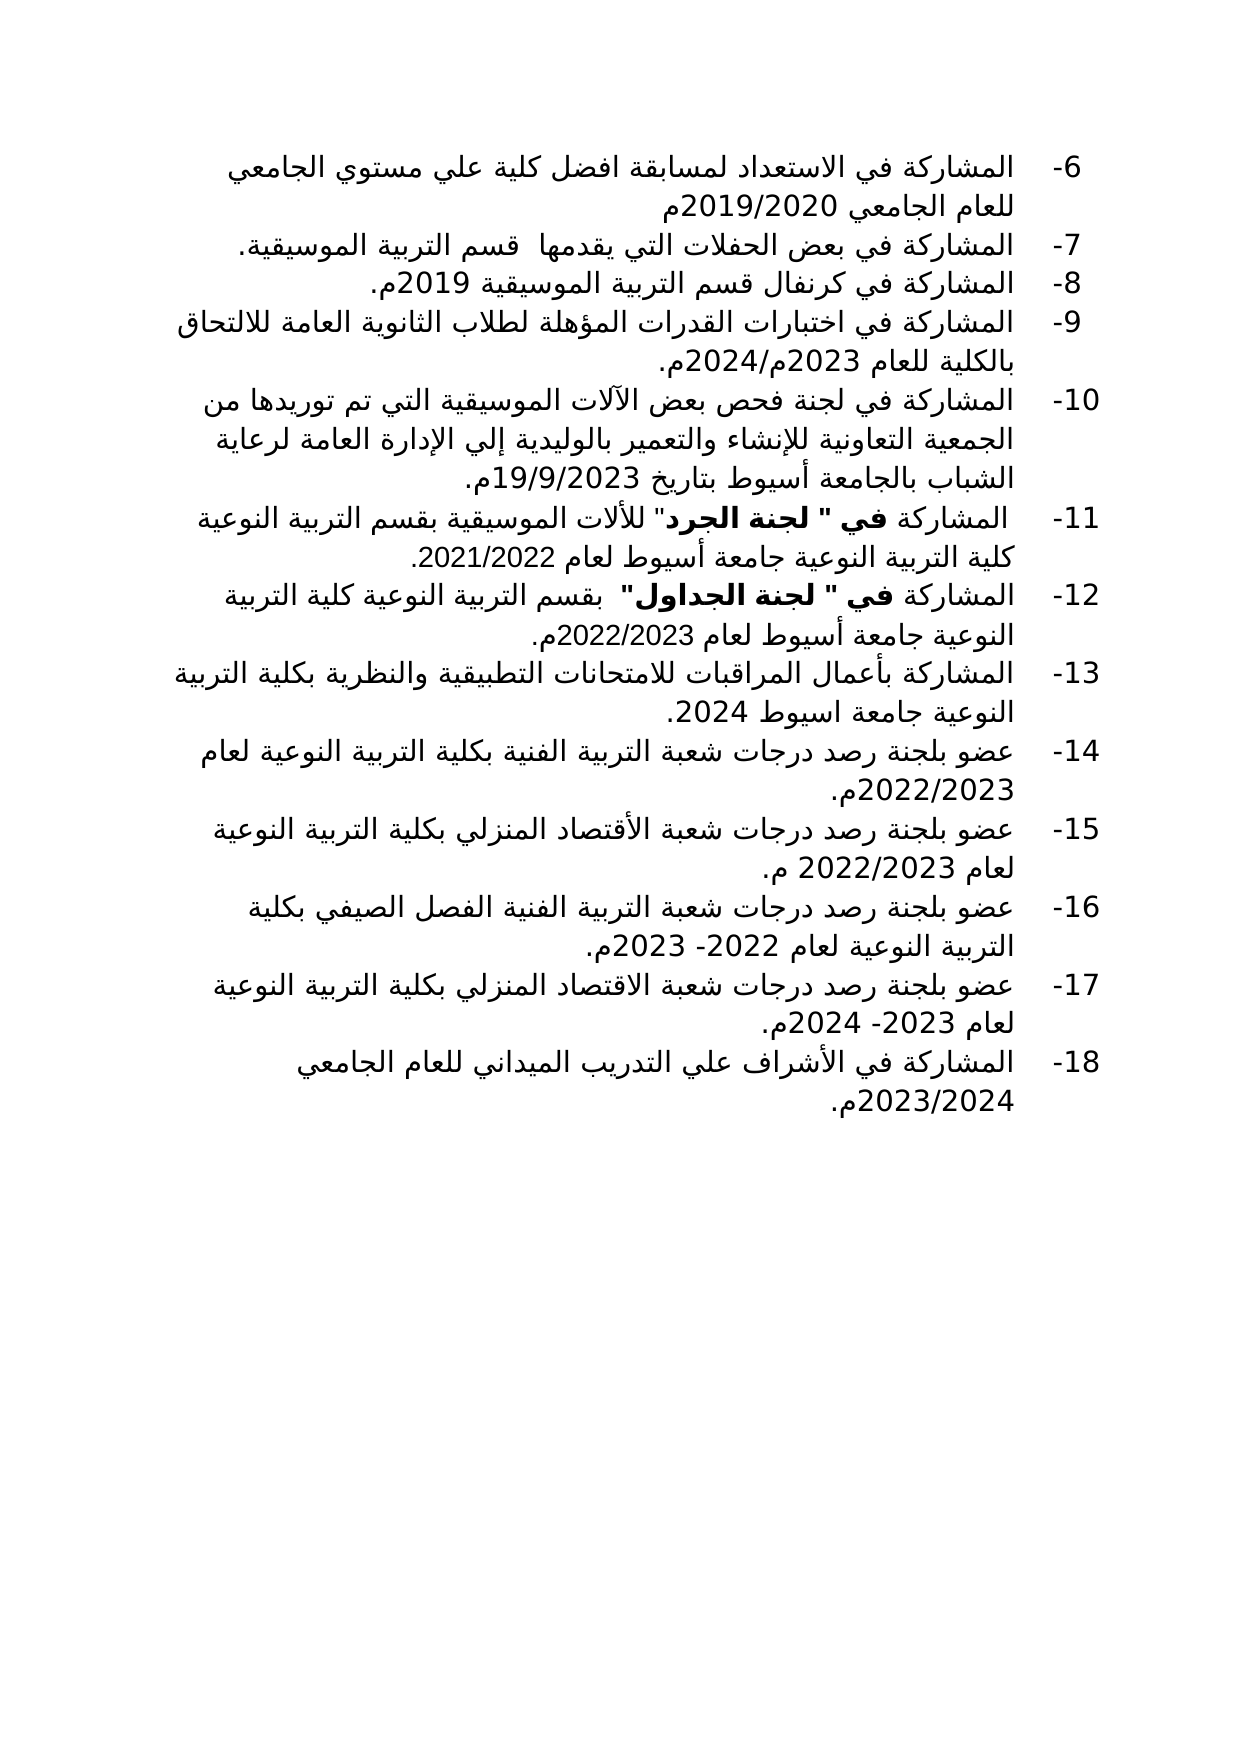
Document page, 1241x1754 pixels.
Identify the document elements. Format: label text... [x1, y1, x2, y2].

list المشاركة بأعمال المراقبات للامتحانات التطبيقية والنظرية بكلية التربية النوعية جامعة اسيوط 2024. [173, 656, 1053, 729]
list المشاركة في لجنة فحص بعض الآلات الموسيقية التي تم توريدها من الجمعية التعاونية للإنشاء والتعمير بالوليدية إلي الإدارة العامة لرعاية الشباب بالجامعة أسيوط بتاريخ 19/9/2023م. [173, 384, 1053, 496]
list المشاركة في كرنفال قسم التربية الموسيقية 2019م. [173, 267, 1053, 301]
list المشاركة في " لجنة الجداول" بقسم التربية النوعية كلية التربية النوعية جامعة أسيوط لعام 2022/2023م. [173, 578, 1053, 651]
list المشاركة في الاستعداد لمسابقة افضل كلية علي مستوي الجامعي للعام الجامعي 2019/2020م [173, 150, 1053, 223]
list عضو بلجنة رصد درجات شعبة الأقتصاد المنزلي بكلية التربية النوعية لعام 2022/2023 م. [173, 812, 1053, 885]
list المشاركة في " لجنة الجرد" للألات الموسيقية بقسم التربية النوعية كلية التربية النوعية جامعة أسيوط لعام 2021/2022. [173, 501, 1053, 573]
list المشاركة في بعض الحفلات التي يقدمها قسم التربية الموسيقية. [173, 228, 1053, 262]
list المشاركة في اختبارات القدرات المؤهلة لطلاب الثانوية العامة للالتحاق بالكلية للعام 2023م/2024م. [173, 306, 1053, 379]
list عضو بلجنة رصد درجات شعبة التربية الفنية الفصل الصيفي بكلية التربية النوعية لعام 2022- 2023م. [173, 890, 1053, 963]
list عضو بلجنة رصد درجات شعبة الاقتصاد المنزلي بكلية التربية النوعية لعام 2023- 2024م. [173, 968, 1053, 1041]
list عضو بلجنة رصد درجات شعبة التربية الفنية بكلية التربية النوعية لعام 2022/2023م. [173, 734, 1053, 807]
list المشاركة في الأشراف علي التدريب الميداني للعام الجامعي 2023/2024م. [173, 1046, 1053, 1119]
